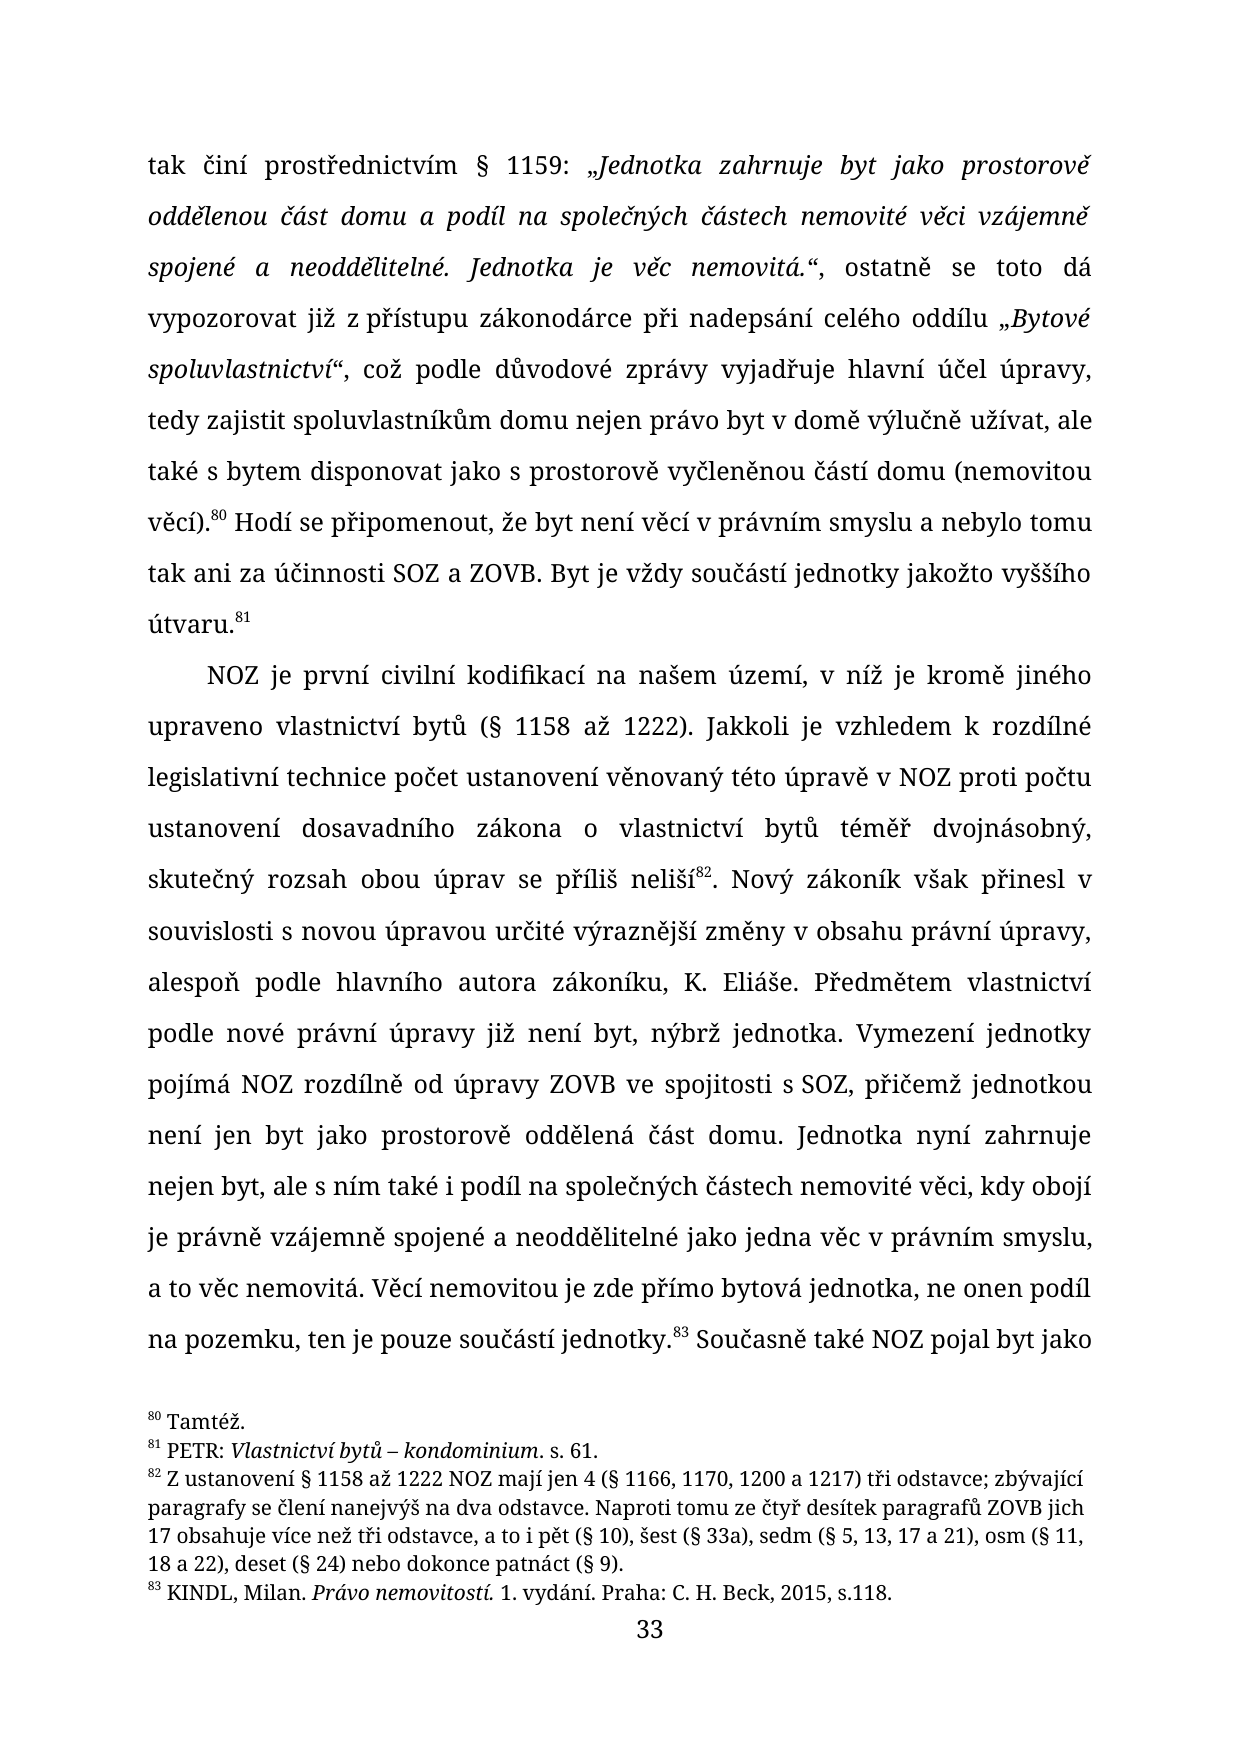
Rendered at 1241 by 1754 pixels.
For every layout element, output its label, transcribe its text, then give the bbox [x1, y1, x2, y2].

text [148, 658, 1093, 1356]
text Lze se setkat s názory, že ačkoliv v NOZ je bytové spoluvlastnictví upraveno v pouhých šedesáti čtyřech paragrafech, je tato problematika v rámci celého kodexu jednou z nejsložitějších oblastí. To i přesto, že se NOZ úpravě některých jejích aspektů snad i cíleně vyhýbá a není tak komplexní, jak tomu bylo u předpisů předcházejících. Zákon je oproti předchůdci střídmý k definicím a jako obecný předpis nechává vymezení takových obecných pojmů speciálnímu právnímu předpisu. NOZ neupravuje ani oblast týkající se převodů jednotek bytových družstev, kterou taktéž přenechává zvláštnímu zákonu. Aktuální úprava převzala v zásadě dualistickou koncepci, kterou sleduje důsledněji než úpravy předcházející, k tomu se prostřednictvím důvodové zprávy hlásí i zákonodárce, kdy prohlašuje, že úprava klade důraz na byt a dům. V neposlední řadě NOZ jasně rozsekává otázku, zda je jednotka věcí nemovitou, či sice ne, však se na ni obdobně použijí ustanovení o nemovitých věcech. Zařazení mezi nemovitosti se zdá býti praktičtějším, NOZ tak činí prostřednictvím § 1159: „Jednotka zahrnuje byt jako prostorově oddělenou část domu a podíl na společných částech nemovité věci vzájemně spojené a neoddělitelné. Jednotka je věc nemovitá.“, ostatně se toto dá vypozorovat již z přístupu zákonodárce při nadepsání celého oddílu „Bytové spoluvlastnictví“, což podle důvodové zprávy vyjadřuje hlavní účel úpravy, tedy zajistit spoluvlastníkům domu nejen právo byt v domě výlučně užívat, ale také s bytem disponovat jako s prostorově vyčleněnou částí domu (nemovitou věcí). Hodí se připomenout, že byt není věcí v právním smyslu a nebylo tomu tak ani za účinnosti SOZ a ZOVB. Byt je vždy součástí jednotky jakožto vyššího útvaru. [148, 148, 1093, 641]
